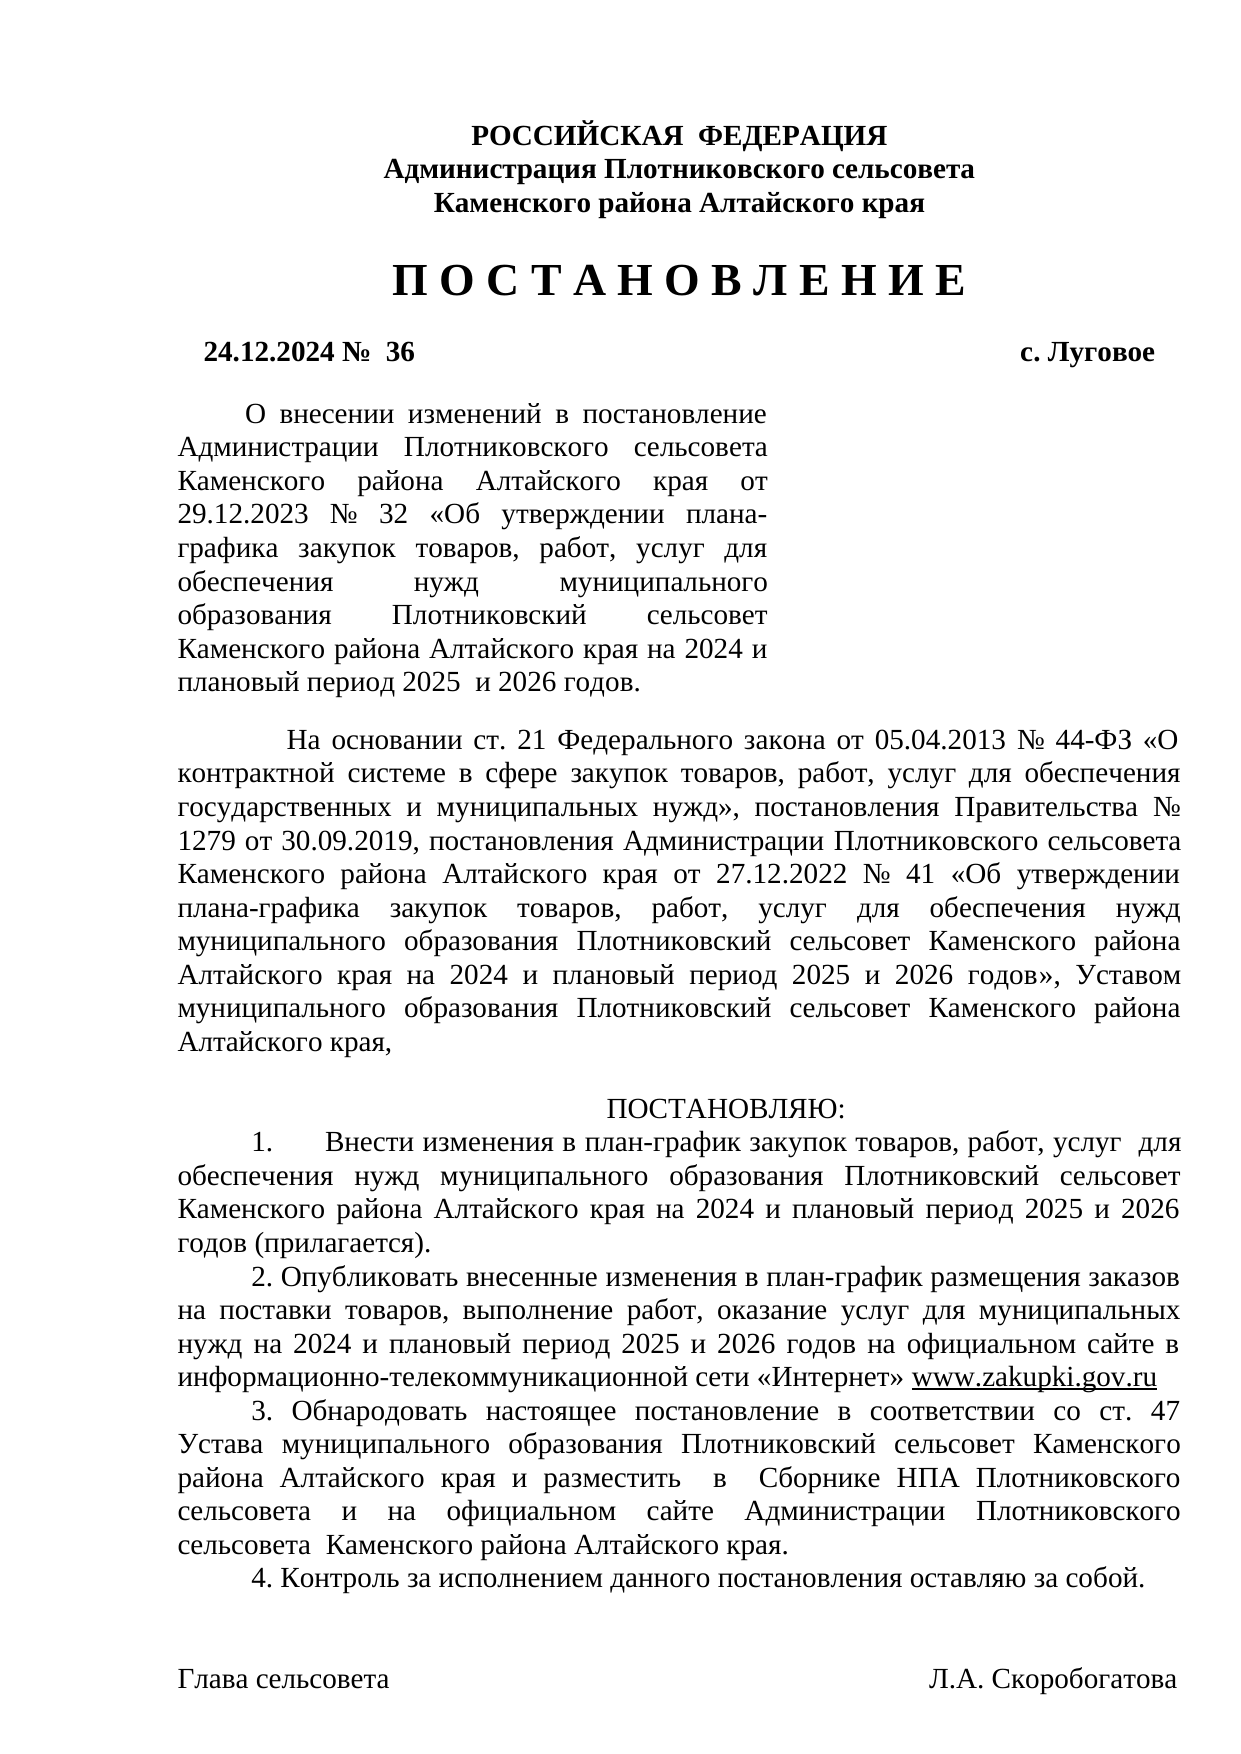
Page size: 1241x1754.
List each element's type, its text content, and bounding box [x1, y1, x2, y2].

text Администрация Плотниковского сельсовета [177, 152, 1181, 185]
text Глава сельсовета Л.А. Скоробогатова [177, 1661, 1181, 1695]
text О внесении изменений в постановление Администрации Плотниковского сельсовета Каменского района Алтайского края от 29.12.2023 № 32 «Об утверждении плана-графика закупок товаров, работ, услуг для обеспечения нужд муниципального образования Плотниковский сельсовет Каменского района Алтайского края на 2024 и плановый период 2025 и 2026 годов. [177, 396, 768, 698]
text 2. Опубликовать внесенные изменения в план-график размещения заказов на поставки товаров, выполнение работ, оказание услуг для муниципальных нужд на 2024 и плановый период 2025 и 2026 годов на официальном сайте в информационно-телекоммуникационной сети «Интернет» www.zakupki.gov.ru [177, 1259, 1181, 1393]
text ПОСТАНОВЛЯЮ: [177, 1091, 1181, 1124]
text 3. Обнародовать настоящее постановление в соответствии со ст. 47 Устава муниципального образования Плотниковский сельсовет Каменского района Алтайского края и разместить в Сборнике НПА Плотниковского сельсовета и на официальном сайте Администрации Плотниковского сельсовета Каменского района Алтайского края. [177, 1393, 1181, 1561]
text 4. Контроль за исполнением данного постановления оставляю за собой. [177, 1561, 1181, 1594]
list Внести изменения в план-график закупок товаров, работ, услуг для обеспечения нужд муниципального образования Плотниковский сельсовет Каменского района Алтайского края на 2024 и плановый период 2025 и 2026 годов (прилагается). [177, 1124, 1181, 1259]
text 24.12.2024 № 36 с. Луговое [177, 334, 1181, 367]
text На основании ст. 21 Федерального закона от 05.04.2013 № 44-ФЗ «О контрактной системе в сфере закупок товаров, работ, услуг для обеспечения государственных и муниципальных нужд», постановления Правительства № 1279 от 30.09.2019, постановления Администрации Плотниковского сельсовета Каменского района Алтайского края от 27.12.2022 № 41 «Об утверждении плана-графика закупок товаров, работ, услуг для обеспечения нужд муниципального образования Плотниковский сельсовет Каменского района Алтайского края на 2024 и плановый период 2025 и 2026 годов», Уставом муниципального образования Плотниковский сельсовет Каменского района Алтайского края, [177, 722, 1181, 1057]
text РОССИЙСКАЯ ФЕДЕРАЦИЯ [177, 118, 1181, 152]
text П О С Т А Н О В Л Е Н И Е [177, 252, 1181, 305]
text Каменского района Алтайского края [177, 185, 1181, 219]
